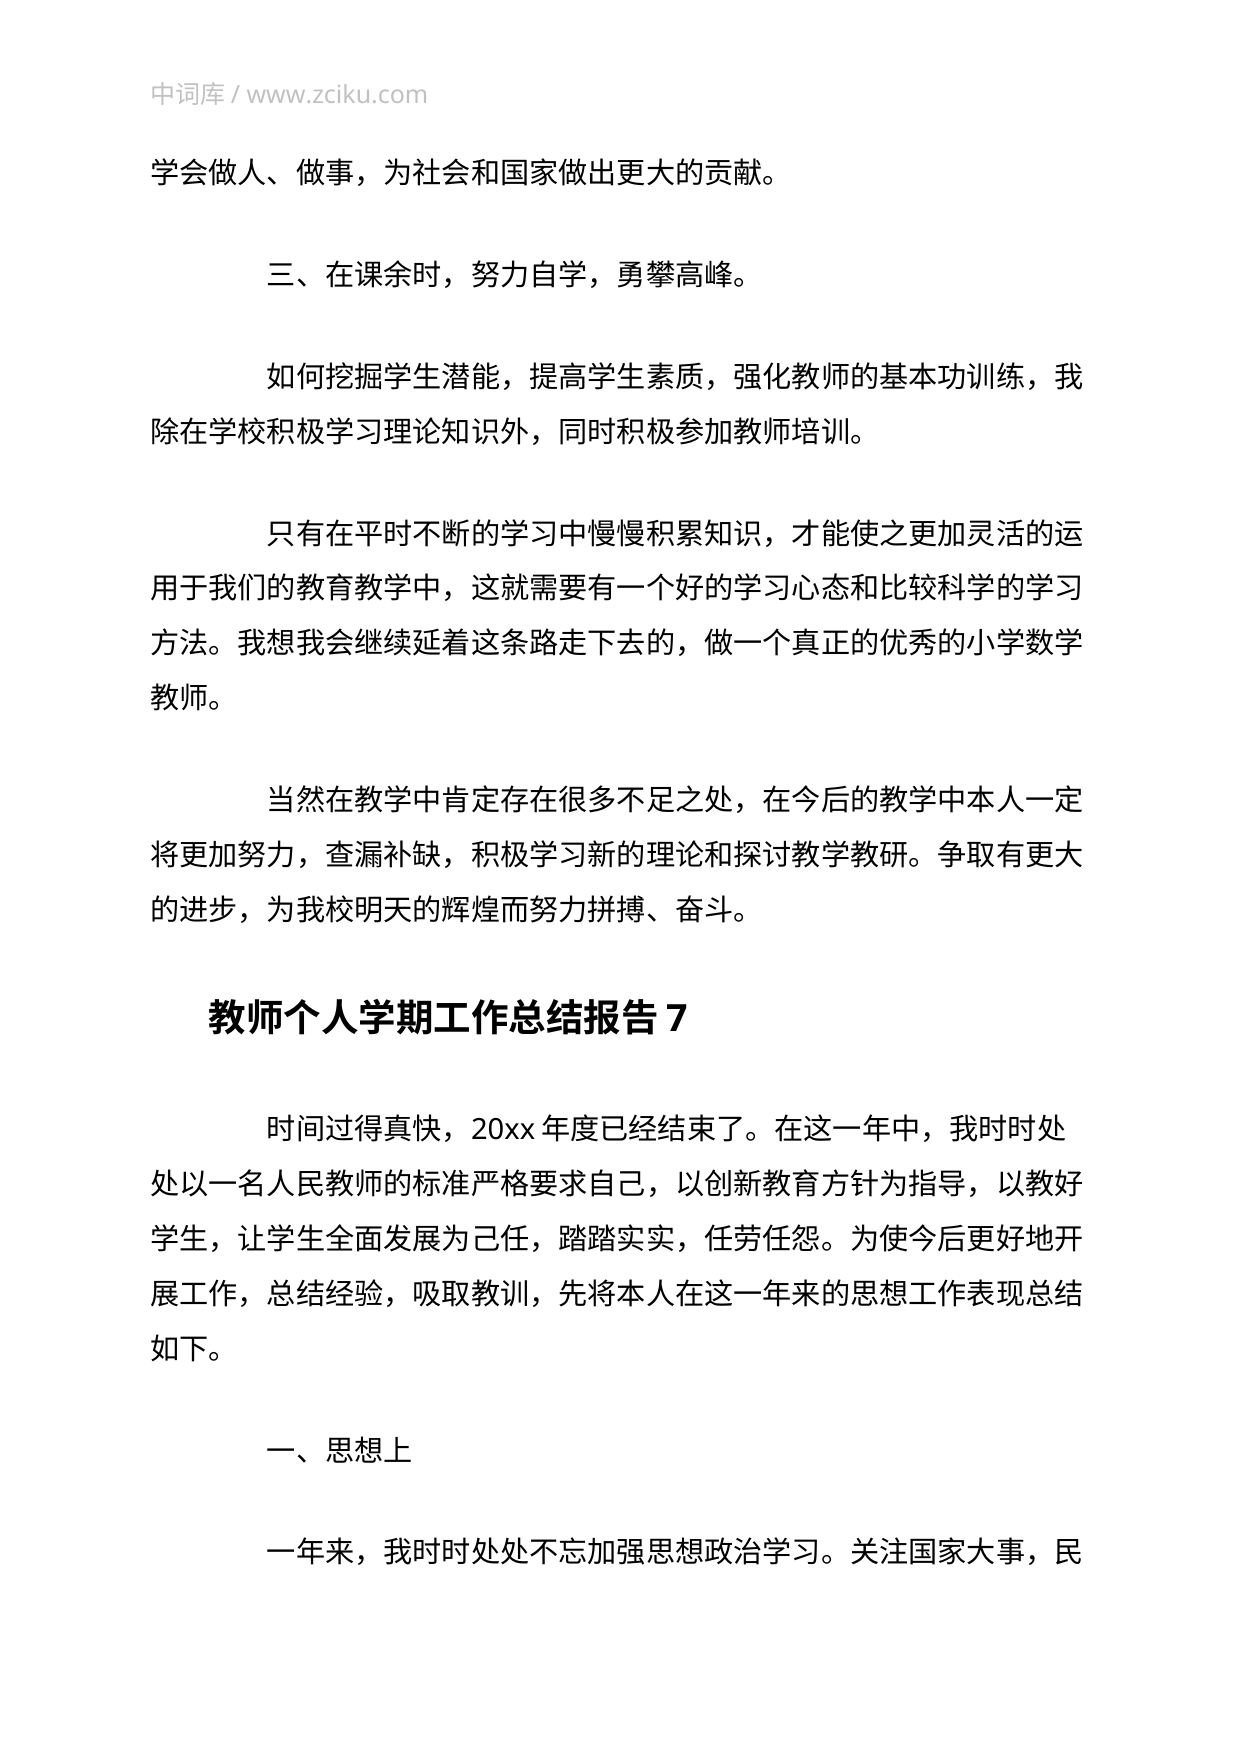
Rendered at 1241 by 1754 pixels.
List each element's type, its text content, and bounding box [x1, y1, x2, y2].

text 教师个人学期工作总结报告7 [150, 988, 1090, 1043]
text 当然在教学中肯定存在很多不足之处，在今后的教学中本人一定将更加努力，查漏补缺，积极学习新的理论和探讨教学教研。争取有更大的进步，为我校明天的辉煌而努力拼搏、奋斗。 [150, 777, 1090, 929]
text 三、在课余时，努力自学，勇攀高峰。 [150, 252, 1090, 294]
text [150, 150, 1090, 192]
text 只有在平时不断的学习中慢慢积累知识，才能使之更加灵活的运用于我们的教育教学中，这就需要有一个好的学习心态和比较科学的学习方法。我想我会继续延着这条路走下去的，做一个真正的优秀的小学数学教师。 [150, 510, 1090, 717]
text 时间过得真快，20xx年度已经结束了。在这一年中，我时时处处以一名人民教师的标准严格要求自己，以创新教育方针为指导，以教好学生，让学生全面发展为己任，踏踏实实，任劳任怨。为使今后更好地开展工作，总结经验，吸取教训，先将本人在这一年来的思想工作表现总结如下。 [150, 1106, 1090, 1368]
text 如何挖掘学生潜能，提高学生素质，强化教师的基本功训练，我除在学校积极学习理论知识外，同时积极参加教师培训。 [150, 353, 1090, 451]
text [150, 1529, 1090, 1571]
text 一、思想上 [150, 1427, 1090, 1469]
